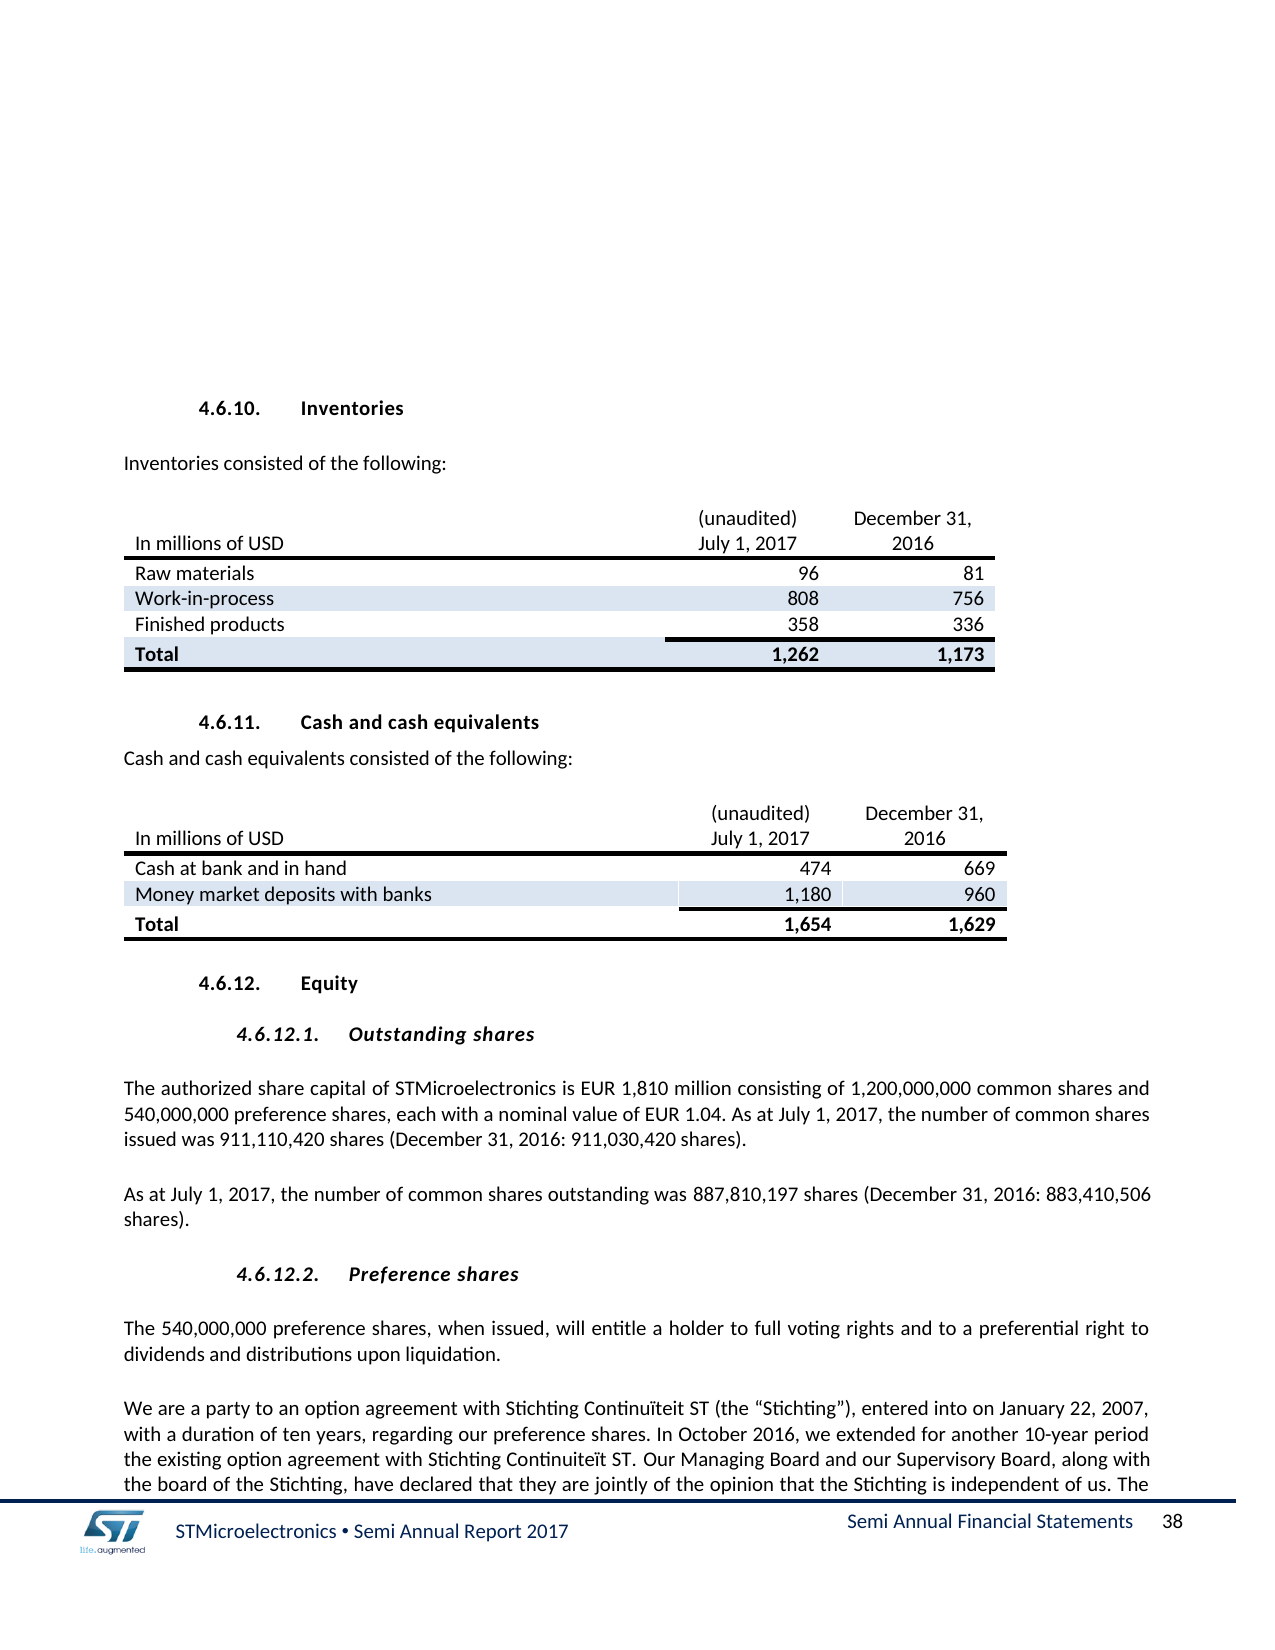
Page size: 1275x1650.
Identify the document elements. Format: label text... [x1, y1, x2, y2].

table_cell Total [124, 637, 665, 667]
table_cell 1,629 [843, 911, 1007, 936]
table_cell 358 [665, 611, 830, 637]
table_header December 31, 2016 [830, 505, 995, 556]
table_cell 336 [830, 611, 995, 637]
table_header (unaudited) July 1, 2017 [679, 800, 842, 851]
table_cell Total [124, 906, 678, 936]
title Equity [198, 970, 1152, 996]
table_cell 808 [665, 586, 830, 611]
text The 540,000,000 preference shares, when issued, will entitle a holder to full voting rights and to a preferential right to dividends and distributions upon liquidation. [123, 1315, 1152, 1366]
table_header In millions of USD [124, 505, 665, 556]
table_cell Money market deposits with banks [124, 881, 678, 906]
table_cell 1,173 [830, 642, 995, 667]
title Cash and cash equivalents [198, 709, 1152, 735]
table_cell 1,180 [679, 881, 842, 906]
table_cell Raw materials [124, 560, 665, 586]
table_header In millions of USD [124, 800, 678, 851]
table_cell 96 [665, 560, 830, 586]
table_cell Cash at bank and in hand [124, 856, 678, 881]
table_header (unaudited) July 1, 2017 [665, 505, 830, 556]
picture [74, 1503, 151, 1559]
title Inventories [198, 396, 1152, 421]
text The authorized share capital of STMicroelectronics is EUR 1,810 million consisting of 1,200,000,000 common shares and 540,000,000 preference shares, each with a nominal value of EUR 1.04. As at July 1, 2017, the number of common shares issued was 911,110,420 shares (December 31, 2016: 911,030,420 shares). [123, 1075, 1152, 1152]
table_cell Work-in-process [124, 586, 665, 611]
table_cell 1,654 [679, 911, 842, 936]
text Cash and cash equivalents consisted of the following: [123, 745, 1152, 771]
table_cell 81 [830, 560, 995, 586]
table_cell 960 [843, 881, 1007, 906]
table_cell 1,262 [665, 642, 830, 667]
table_cell 756 [830, 586, 995, 611]
table_cell 474 [679, 856, 842, 881]
table_cell Finished products [124, 611, 665, 637]
text Inventories consisted of the following: [123, 450, 1152, 476]
table_cell 669 [843, 856, 1007, 881]
table_header December 31, 2016 [843, 800, 1007, 851]
title Preference shares [236, 1261, 1152, 1286]
text As at July 1, 2017, the number of common shares outstanding was 887,810,197 shares (December 31, 2016: 883,410,506 shares). [123, 1181, 1152, 1232]
title Outstanding shares [236, 1021, 1152, 1046]
